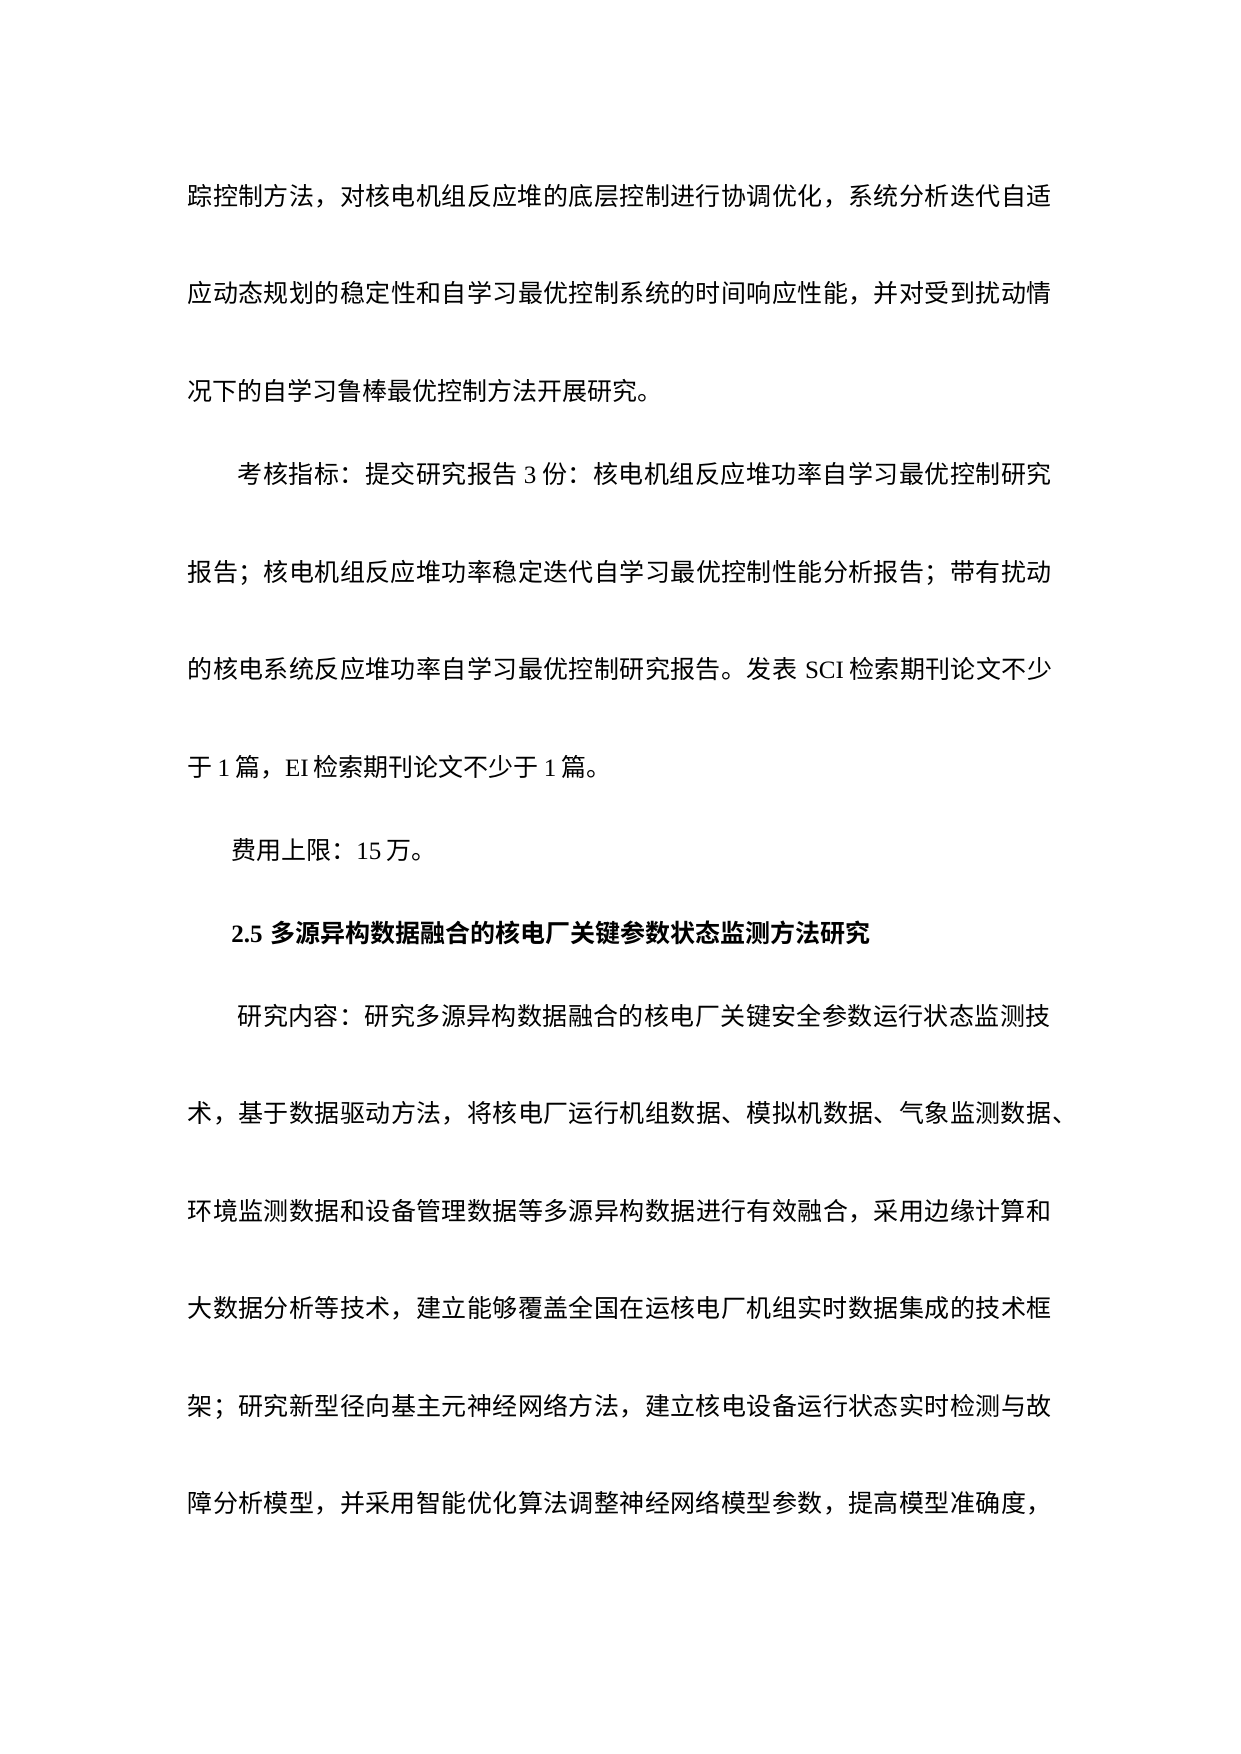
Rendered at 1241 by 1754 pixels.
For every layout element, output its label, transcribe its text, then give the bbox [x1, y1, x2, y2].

list 多源异构数据融合的核电厂关键参数状态监测方法研究 [231, 899, 1053, 964]
text 考核指标：提交研究报告3份：核电机组反应堆功率自学习最优控制研究报告；核电机组反应堆功率稳定迭代自学习最优控制性能分析报告；带有扰动的核电系统反应堆功率自学习最优控制研究报告。发表SCI检索期刊论文不少于1篇，EI检索期刊论文不少于1篇。 [187, 440, 1053, 798]
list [187, 982, 1053, 1534]
text 费用上限：15万。 [231, 816, 1053, 881]
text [187, 162, 1053, 422]
